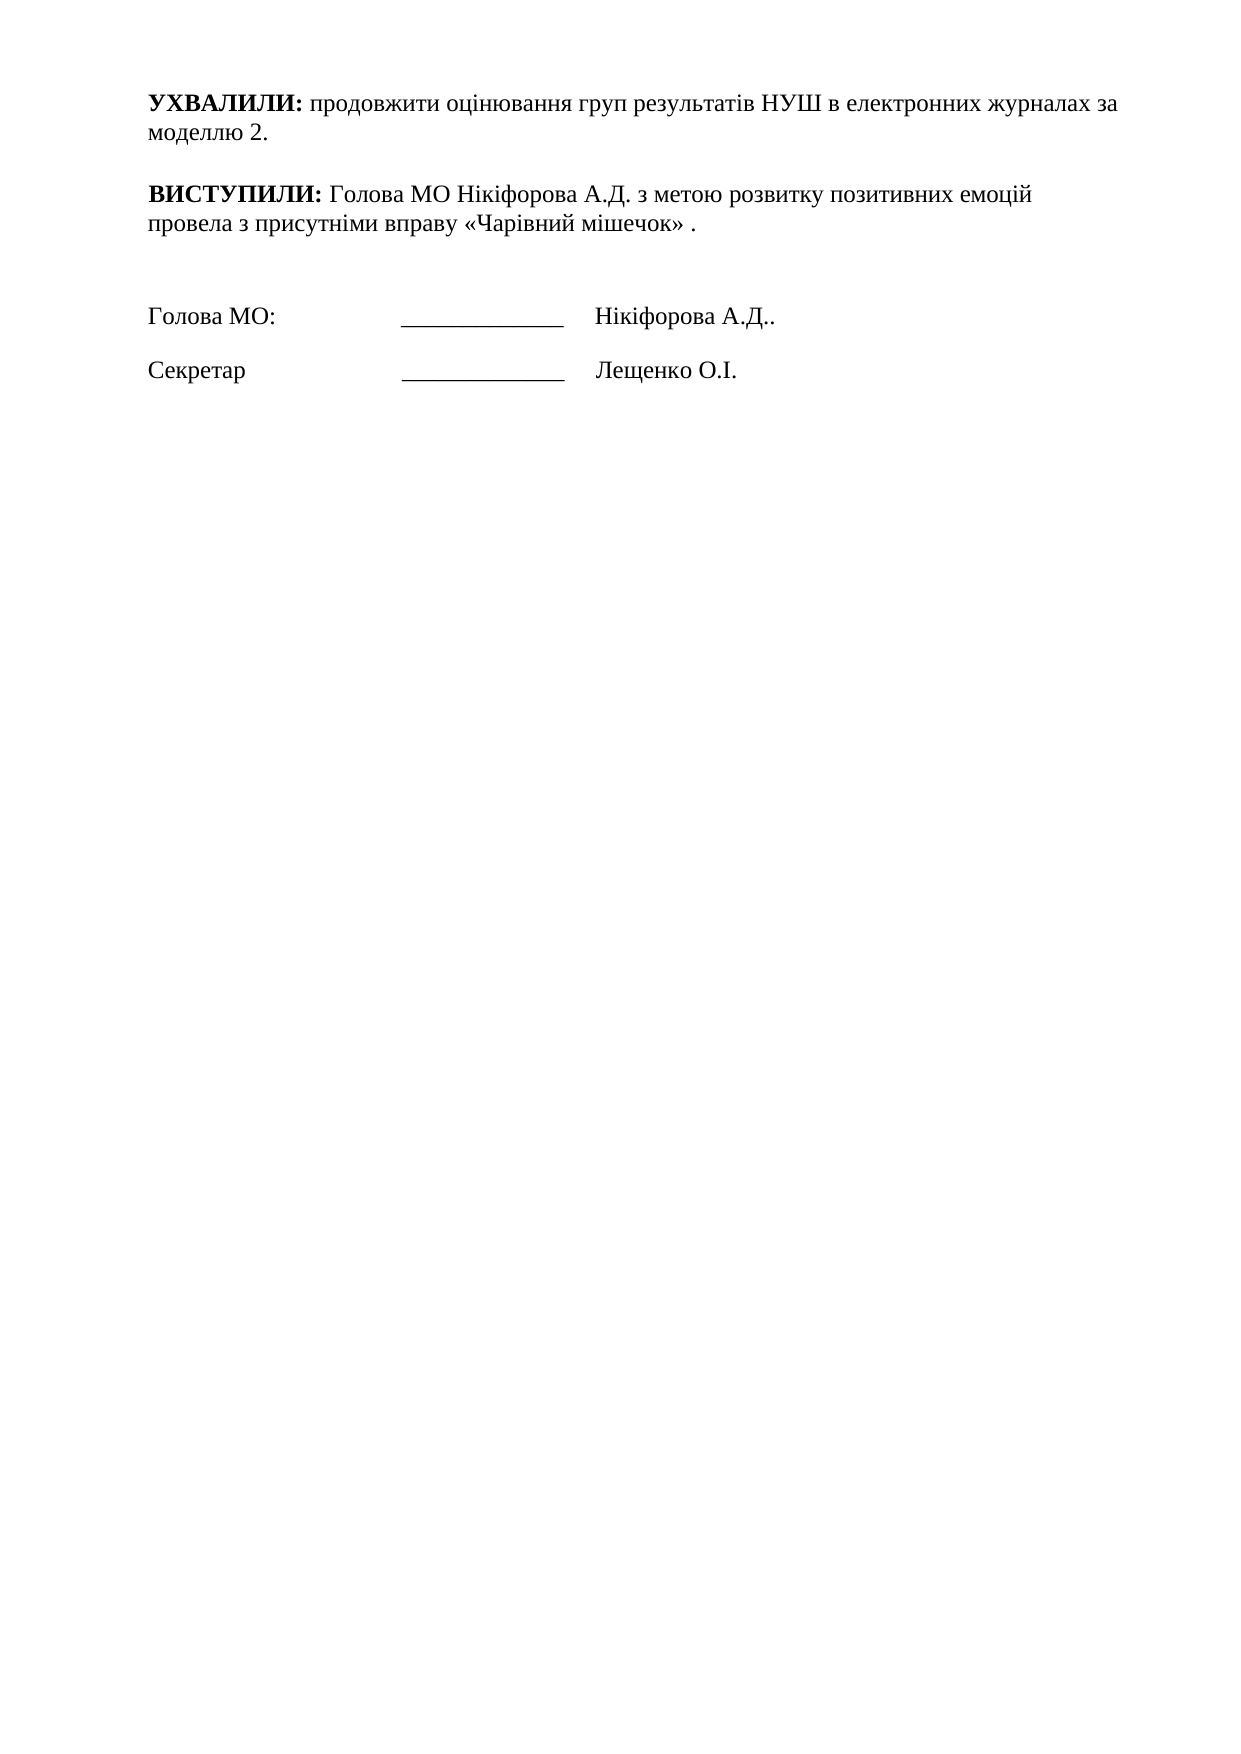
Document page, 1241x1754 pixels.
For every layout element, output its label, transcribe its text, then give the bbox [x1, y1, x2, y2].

text Голова МО: _____________ Нікіфорова А.Д.. [148, 301, 1152, 330]
text УХВАЛИЛИ: продовжити оцінювання груп результатів НУШ в електронних журналах за моделлю 2. [148, 88, 1152, 146]
text провела з присутніми вправу «Чарівний мішечок» . [148, 208, 1152, 237]
text Секретар _____________ Лещенко О.І. [148, 355, 1152, 384]
text ВИСТУПИЛИ: Голова МО Нікіфорова А.Д. з метою розвитку позитивних емоцій [148, 175, 1152, 208]
